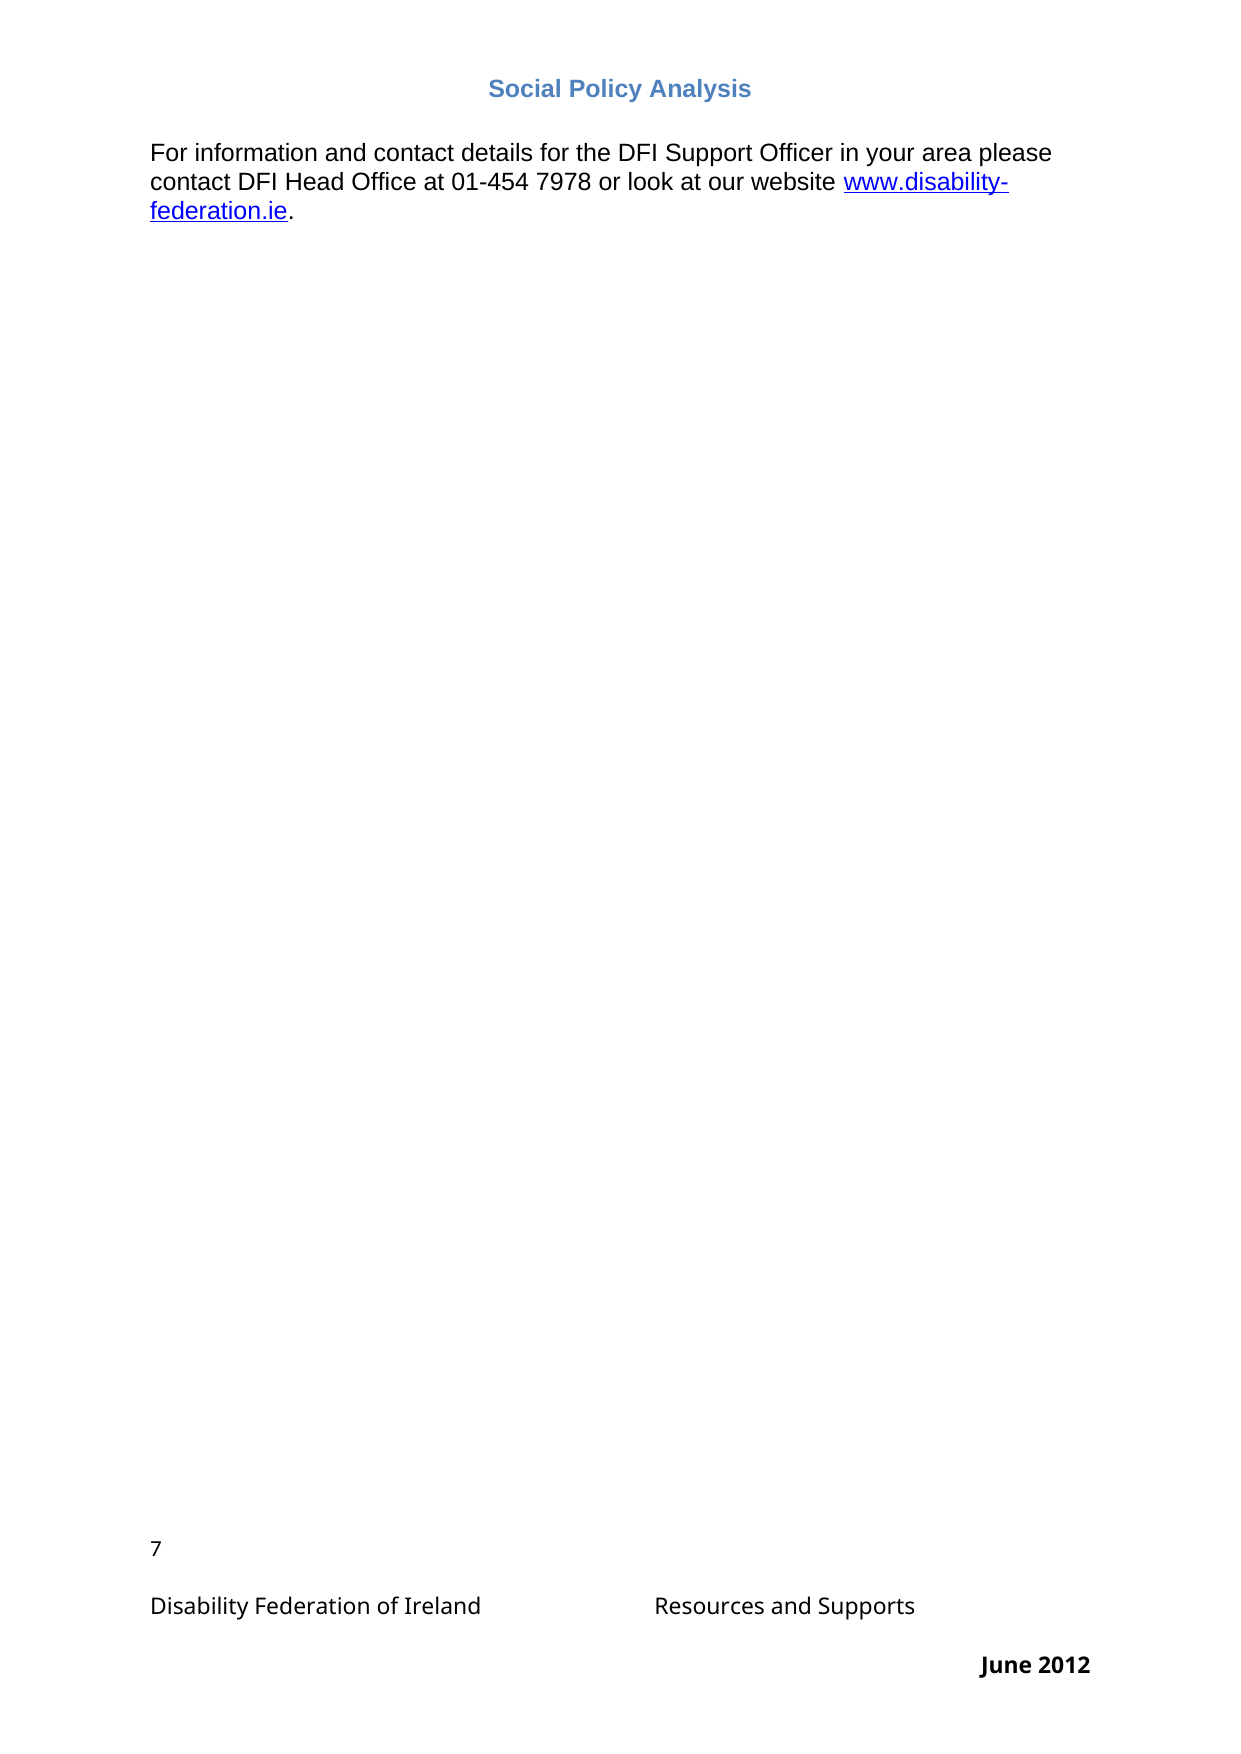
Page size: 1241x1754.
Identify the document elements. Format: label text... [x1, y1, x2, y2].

text For information and contact details for the DFI Support Officer in your area please contact DFI Head Office at 01-454 7978 or look at our website www.disability-federation.ie. [150, 138, 1090, 224]
